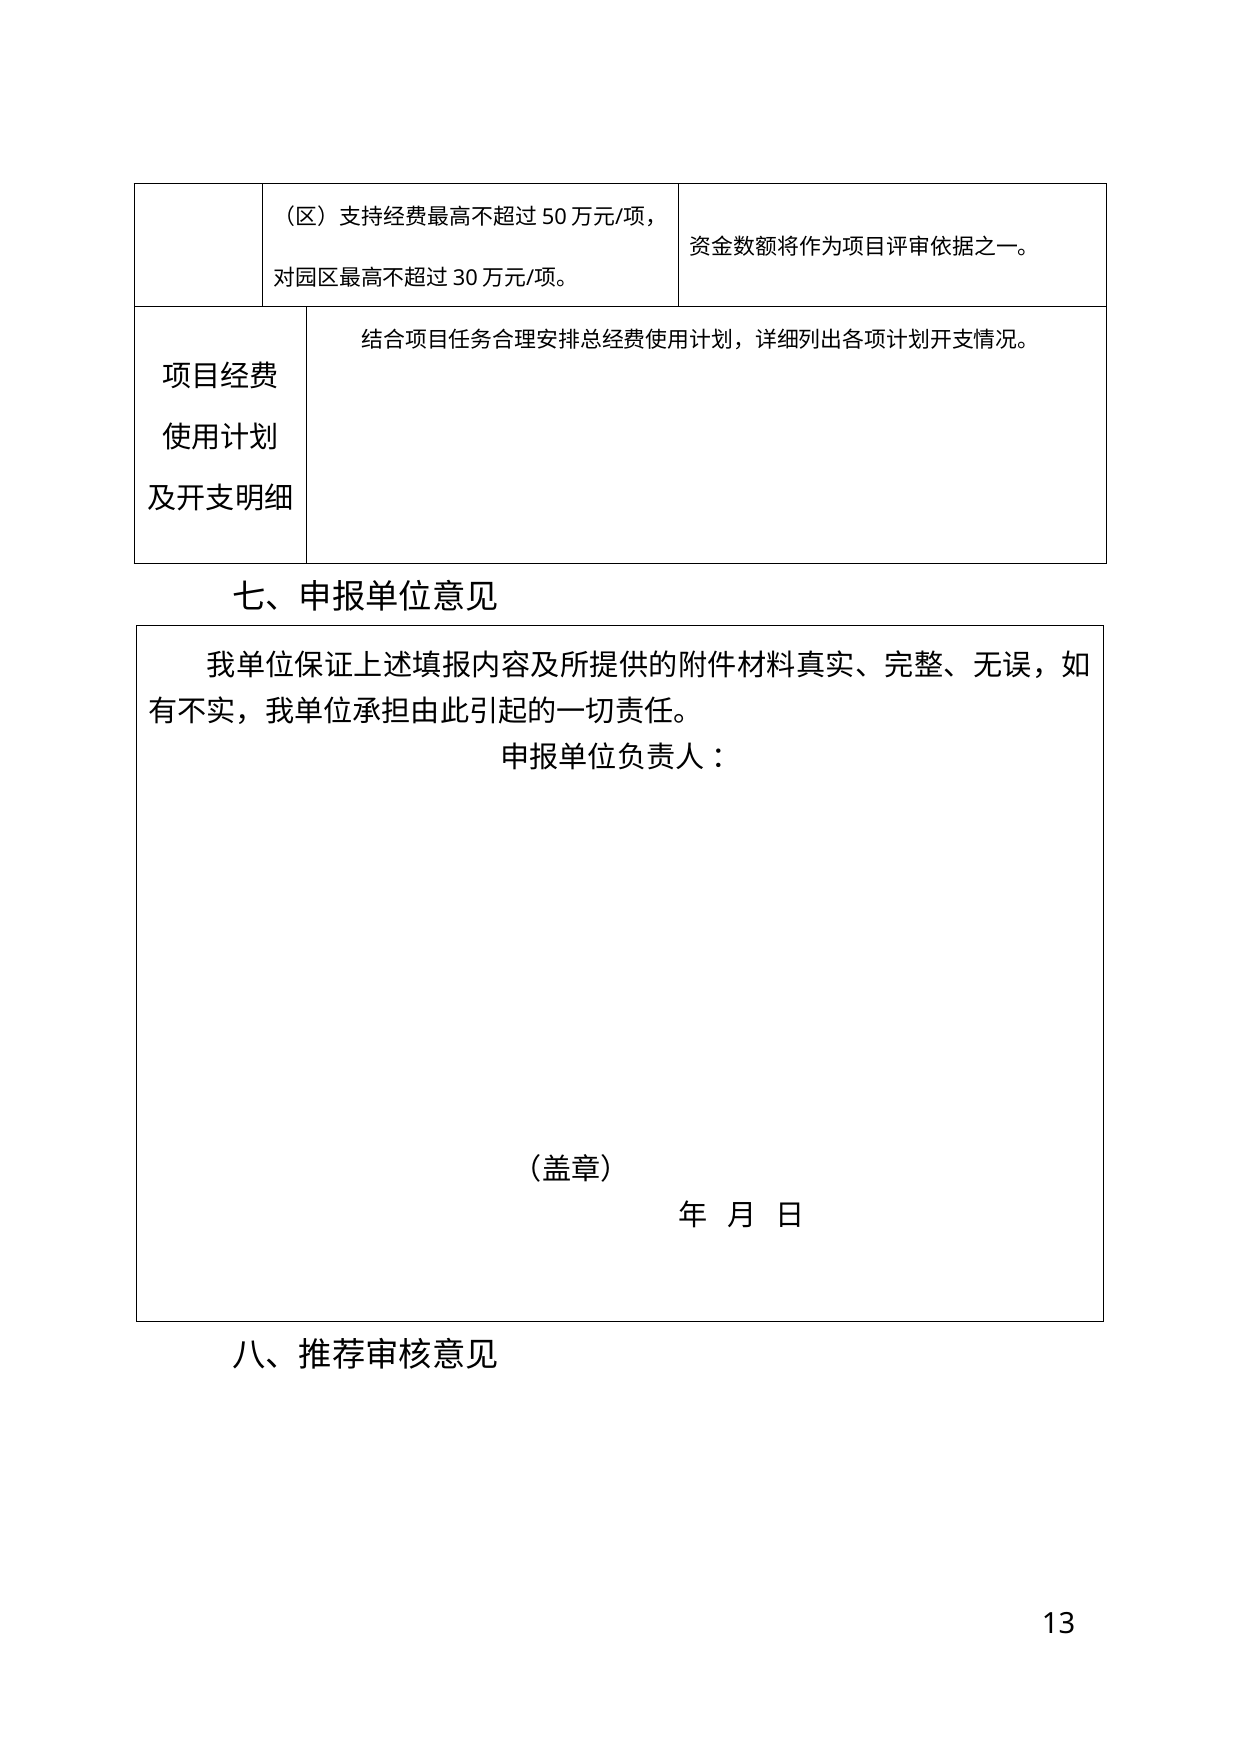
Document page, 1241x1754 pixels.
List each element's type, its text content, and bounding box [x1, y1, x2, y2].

text 八、推荐审核意见 [165, 1322, 1075, 1383]
text 七、申报单位意见 [165, 564, 1075, 625]
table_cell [263, 184, 678, 306]
table_header 我单位保证上述填报内容及所提供的附件材料真实、完整、无误，如有不实，我单位承担由此引起的一切责任。 申报单位负责人 ： （盖章） 年 月 日 [137, 626, 1103, 1321]
table_cell 结合项目任务合理安排总经费使用计划，详细列出各项计划开支情况。 [307, 307, 1106, 563]
table_cell 项目经费 使用计划 及开支明细 [135, 307, 306, 563]
table_cell [135, 184, 262, 306]
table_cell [679, 184, 1106, 306]
